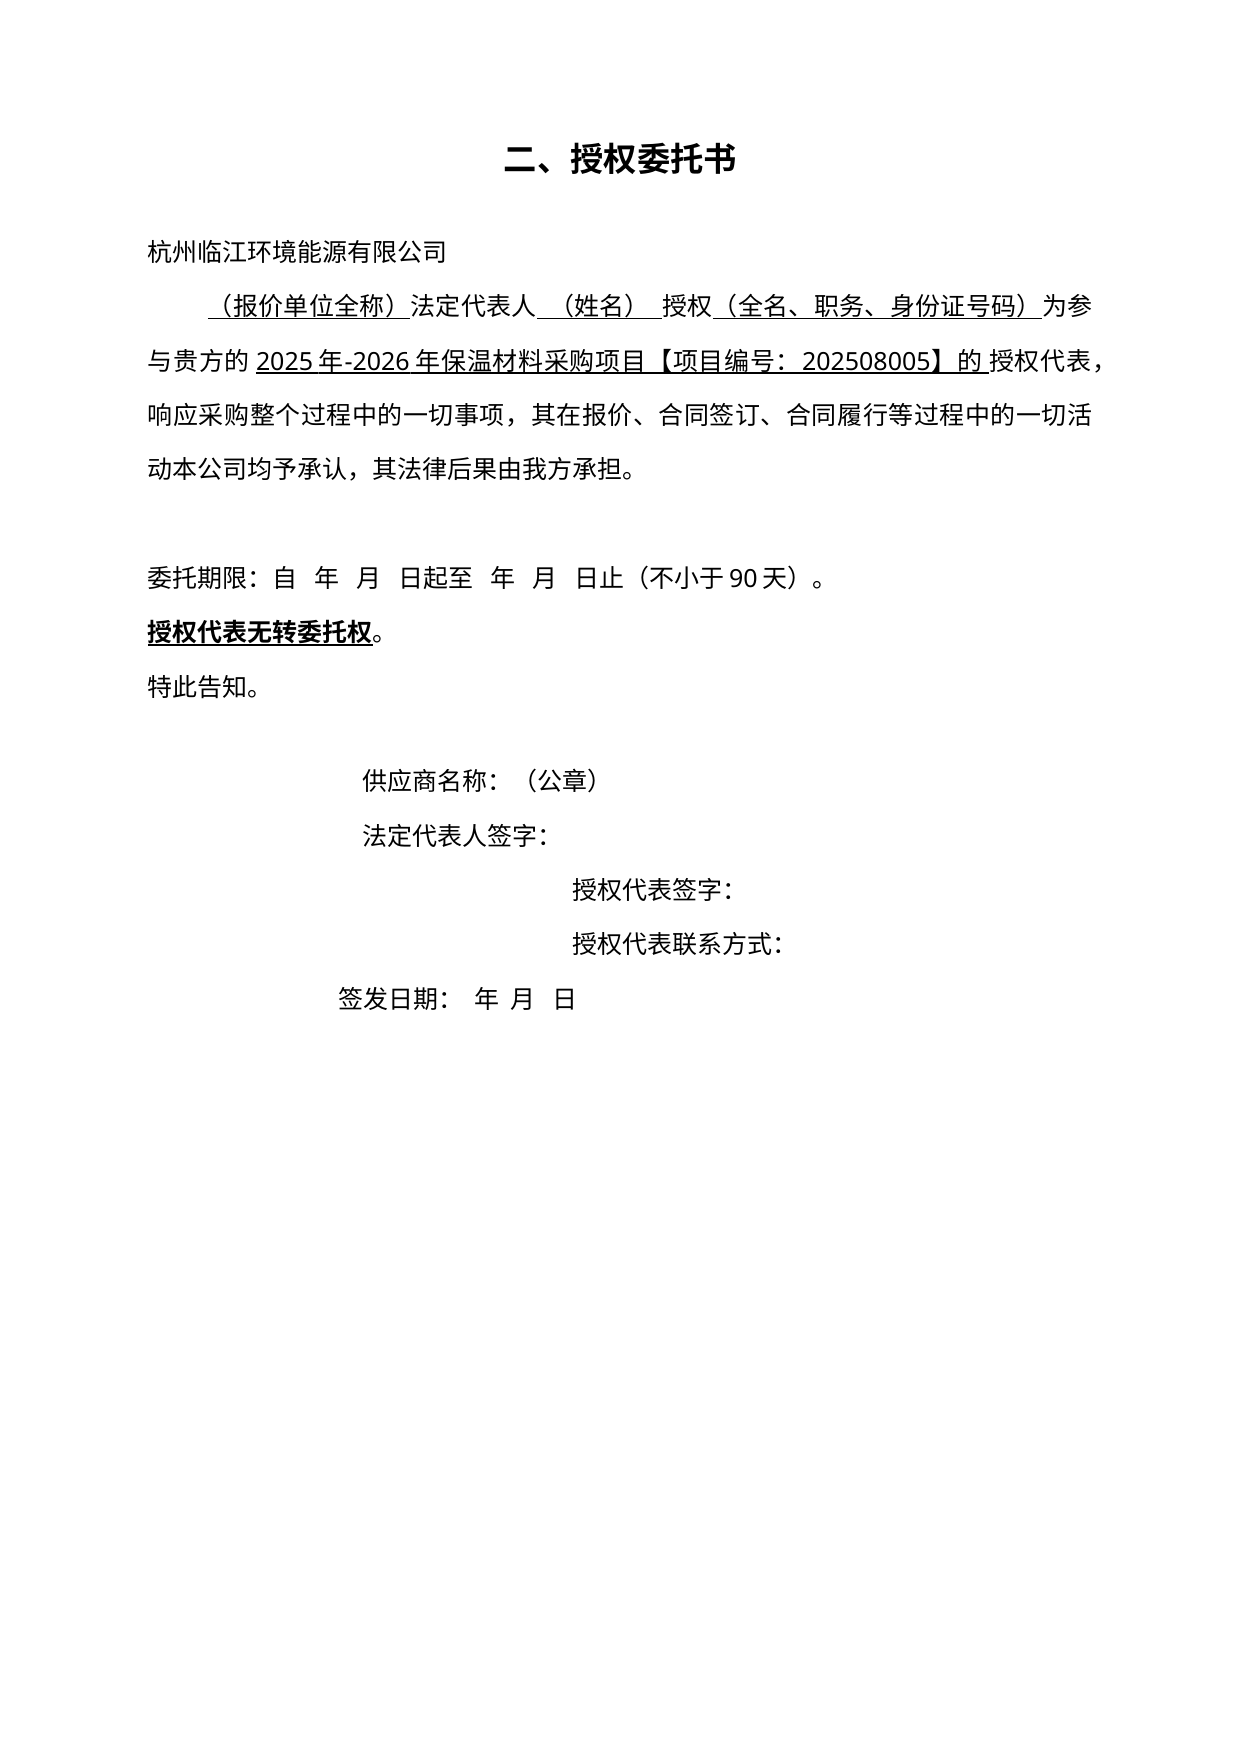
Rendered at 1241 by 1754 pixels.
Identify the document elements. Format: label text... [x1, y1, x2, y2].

text 二、授权委托书 [148, 133, 1092, 181]
text （报价单位全称）法定代表人 （姓名） 授权（全名、职务、身份证号码）为参与贵方的2025年-2026年保温材料采购项目【项目编号：202508005】的 授权代表，响应采购整个过程中的一切事项，其在报价、合同签订、合同履行等过程中的一切活动本公司均予承认，其法律后果由我方承担。 [148, 287, 1092, 486]
text 特此告知。 [148, 667, 1092, 703]
text 杭州临江环境能源有限公司 [148, 232, 1092, 268]
text 授权代表无转委托权。 [148, 613, 1092, 649]
text 签发日期： 年 月 日 [148, 979, 1092, 1015]
text 授权代表签字： [148, 870, 1092, 907]
text 授权代表联系方式： [148, 925, 1092, 961]
text 法定代表人签字： [148, 816, 1092, 852]
text 供应商名称：（公章） [148, 762, 1092, 798]
text 委托期限：自 年 月 日起至 年 月 日止（不小于90天）。 [148, 558, 1092, 595]
